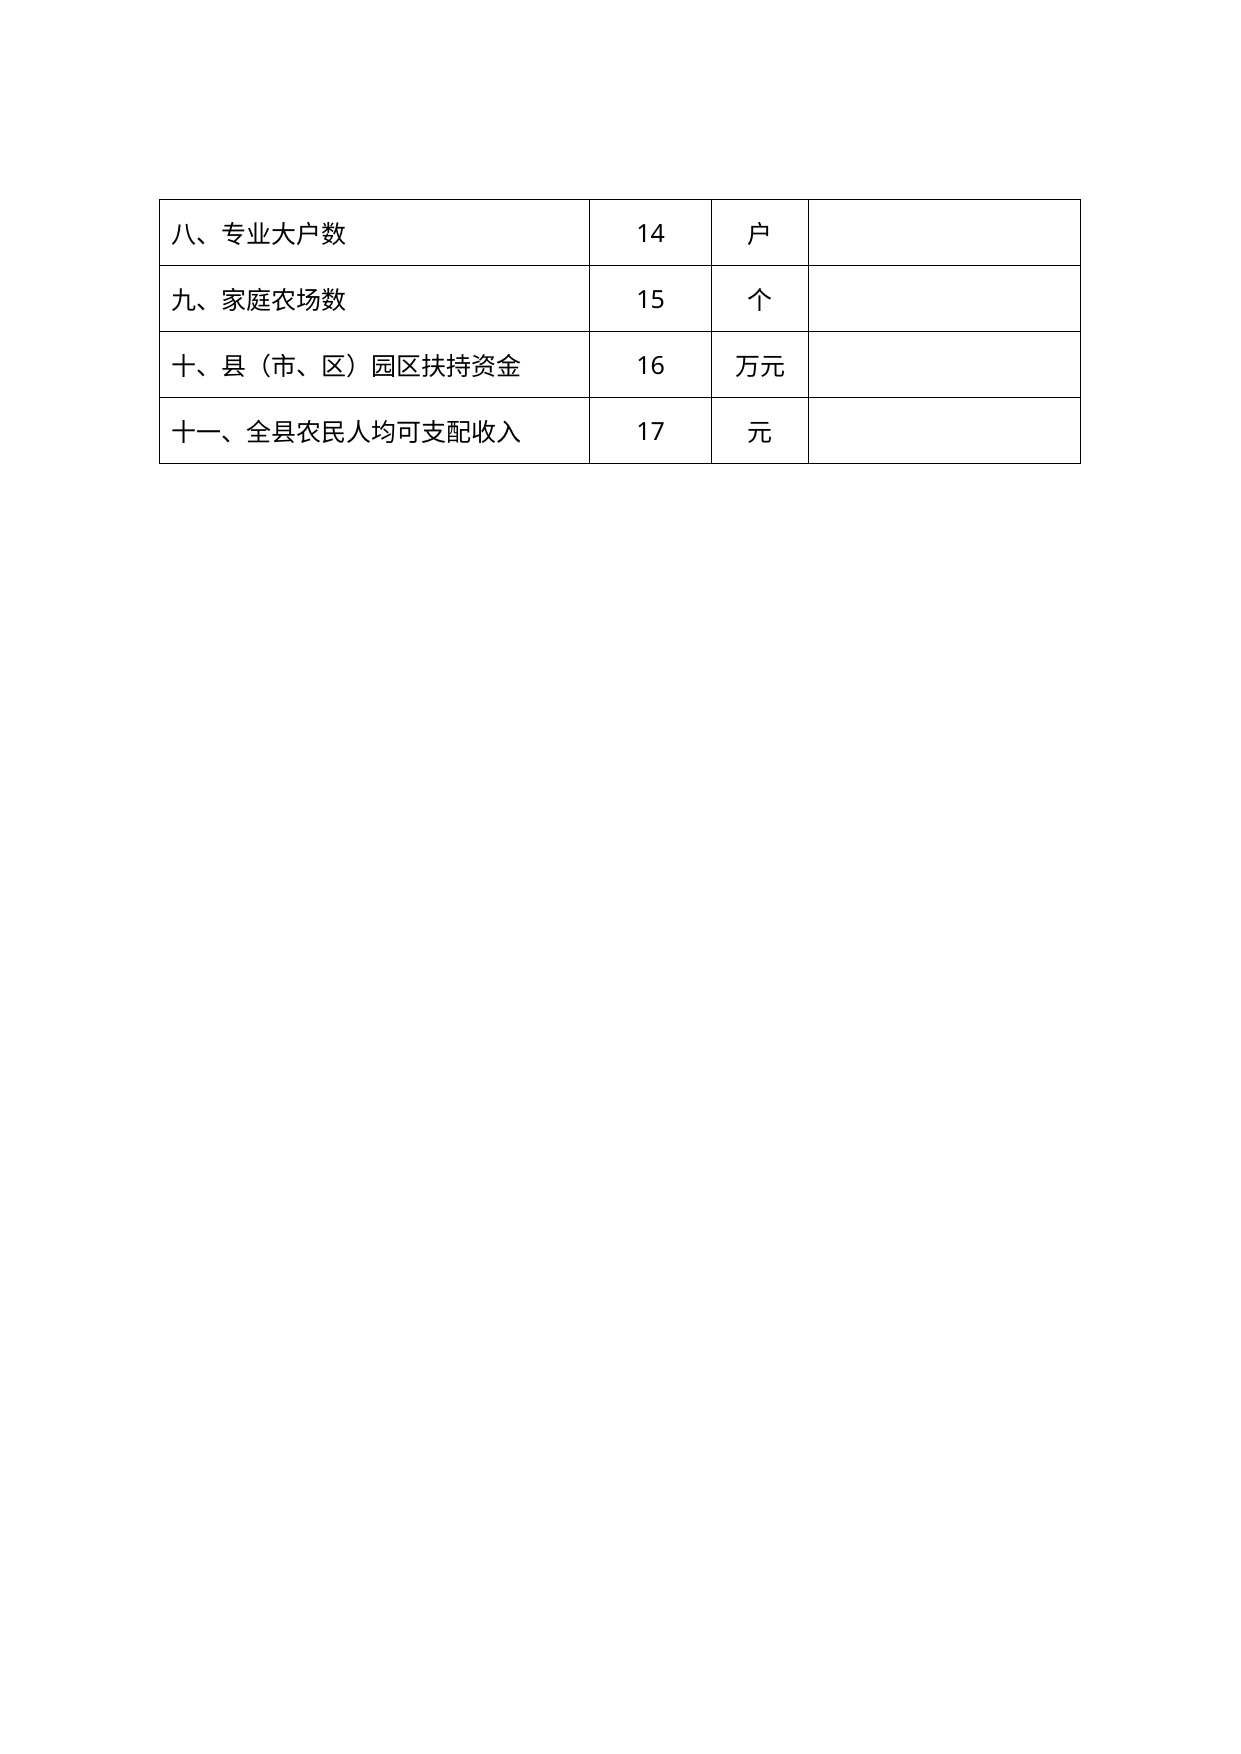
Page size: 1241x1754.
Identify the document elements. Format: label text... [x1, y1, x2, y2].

table_cell [809, 266, 1080, 331]
table_cell 十一、全县农民人均可支配收入 [160, 398, 589, 463]
table_cell 八、专业大户数 [160, 200, 589, 265]
table_cell 14 [590, 200, 711, 265]
table_cell 个 [712, 266, 808, 331]
table_cell 元 [712, 398, 808, 463]
table_cell [809, 398, 1080, 463]
table_cell [809, 200, 1080, 265]
table_cell 万元 [712, 332, 808, 397]
table_cell 户 [712, 200, 808, 265]
table_cell 九、家庭农场数 [160, 266, 589, 331]
table_cell [809, 332, 1080, 397]
table_cell 15 [590, 266, 711, 331]
table_cell 十、县（市、区）园区扶持资金 [160, 332, 589, 397]
table_cell 17 [590, 398, 711, 463]
table_cell 16 [590, 332, 711, 397]
